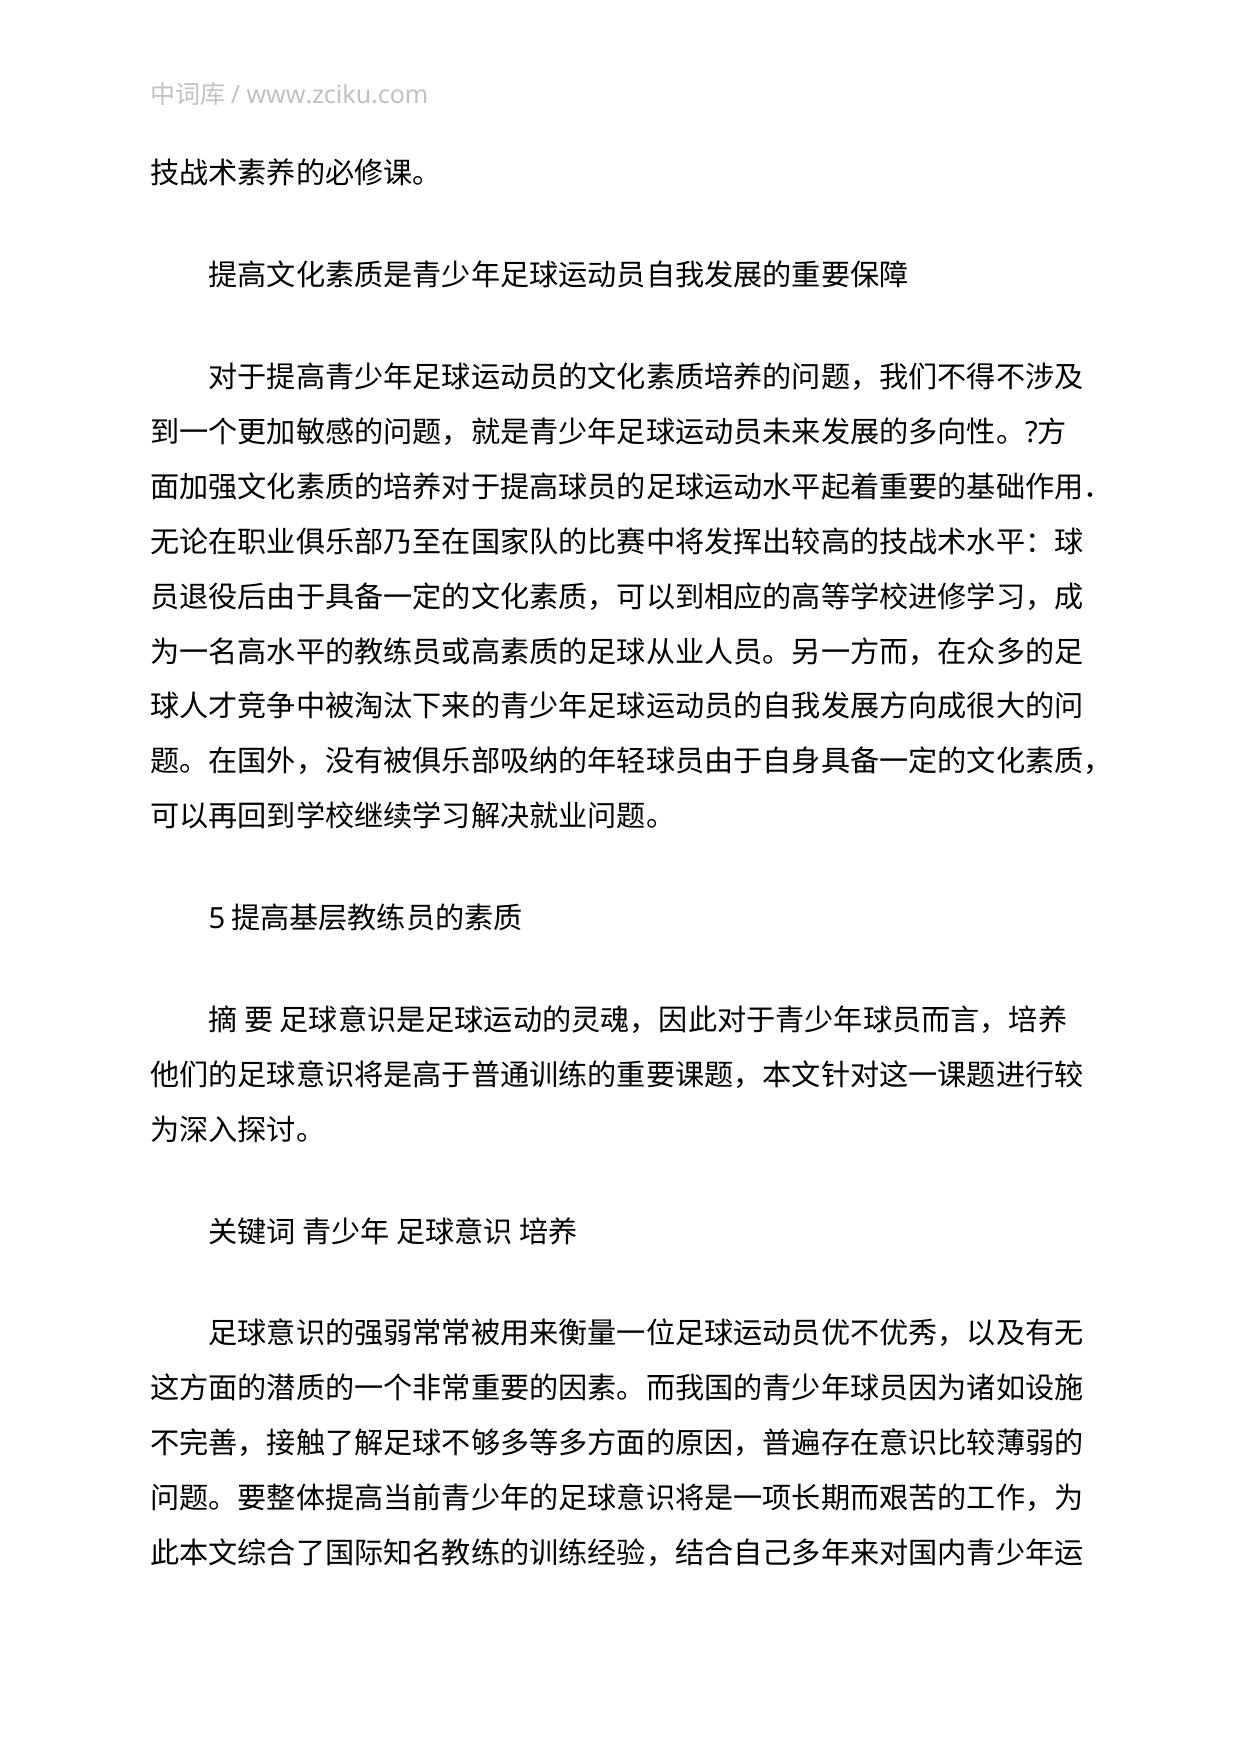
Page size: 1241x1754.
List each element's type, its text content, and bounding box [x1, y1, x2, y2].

text 提高文化素质是青少年足球运动员自我发展的重要保障 [150, 252, 1090, 294]
text 摘 要 足球意识是足球运动的灵魂，因此对于青少年球员而言，培养他们的足球意识将是高于普通训练的重要课题，本文针对这一课题进行较为深入探讨。 [150, 997, 1090, 1149]
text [150, 150, 1090, 192]
text 5提高基层教练员的素质 [150, 894, 1090, 937]
text 对于提高青少年足球运动员的文化素质培养的问题，我们不得不涉及到一个更加敏感的问题，就是青少年足球运动员未来发展的多向性。?方面加强文化素质的培养对于提高球员的足球运动水平起着重要的基础作用．无论在职业俱乐部乃至在国家队的比赛中将发挥出较高的技战术水平：球员退役后由于具备一定的文化素质，可以到相应的高等学校进修学习，成为一名高水平的教练员或高素质的足球从业人员。另一方而，在众多的足球人才竞争中被淘汰下来的青少年足球运动员的自我发展方向成很大的问题。在国外，没有被俱乐部吸纳的年轻球员由于自身具备一定的文化素质，可以再回到学校继续学习解决就业问题。 [150, 353, 1090, 835]
text 关键词 青少年 足球意识 培养 [150, 1208, 1090, 1250]
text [150, 1310, 1090, 1572]
